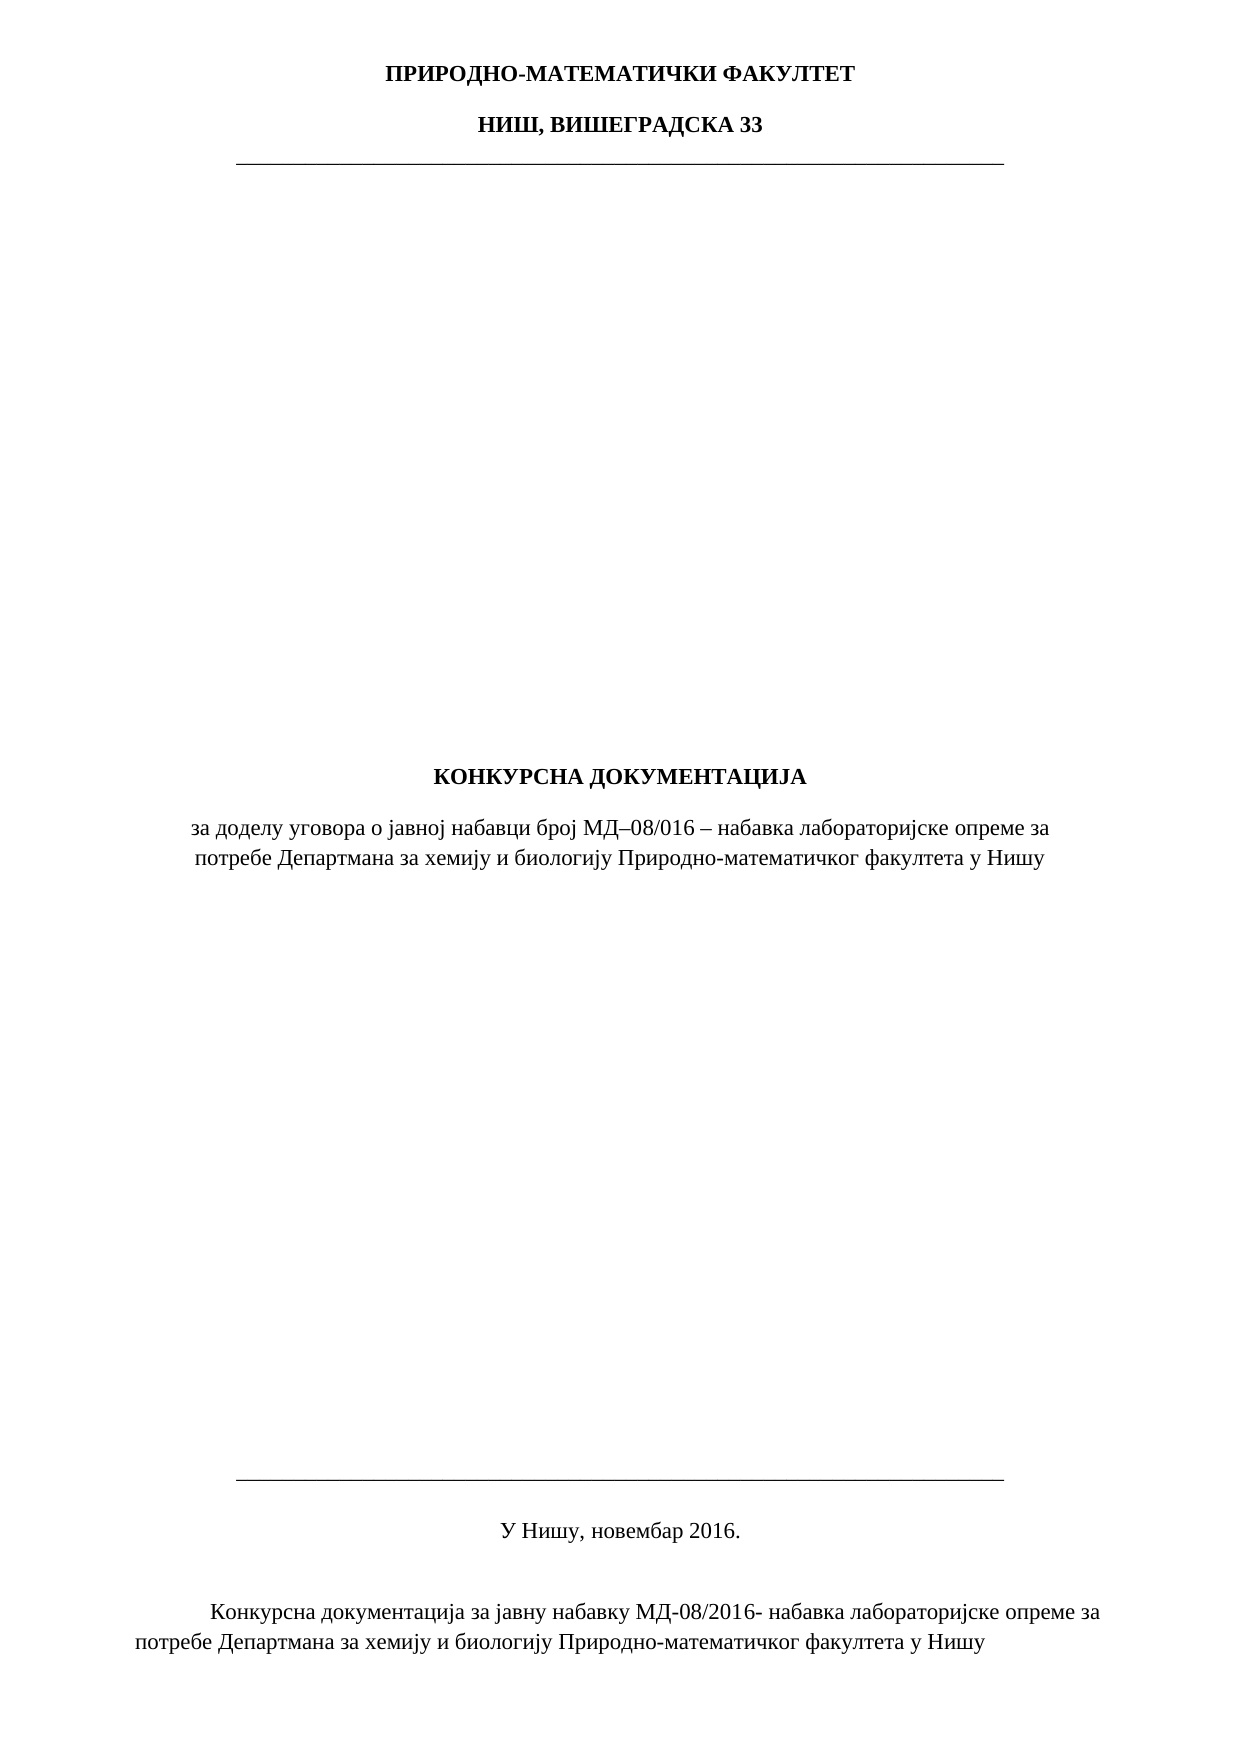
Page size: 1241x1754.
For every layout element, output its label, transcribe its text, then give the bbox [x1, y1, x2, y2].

text КОНКУРСНА ДОКУМЕНТАЦИЈА [135, 763, 1105, 789]
text НИШ, ВИШЕГРАДСКА 33 [135, 111, 1105, 137]
text ___________________________________________________________________ [135, 141, 1105, 168]
text ПРИРОДНО-МАТЕМАТИЧКИ ФАКУЛТЕT [135, 60, 1105, 86]
text У Нишу, новембар 2016. [135, 1517, 1105, 1544]
text ___________________________________________________________________ [135, 1457, 1105, 1483]
text за доделу уговора о јавној набавци број MД–08/016 – набавка лабораторијске опреме за потребе Департмана за хемију и биологију Природно-математичког факултета у Нишу [153, 814, 1087, 871]
